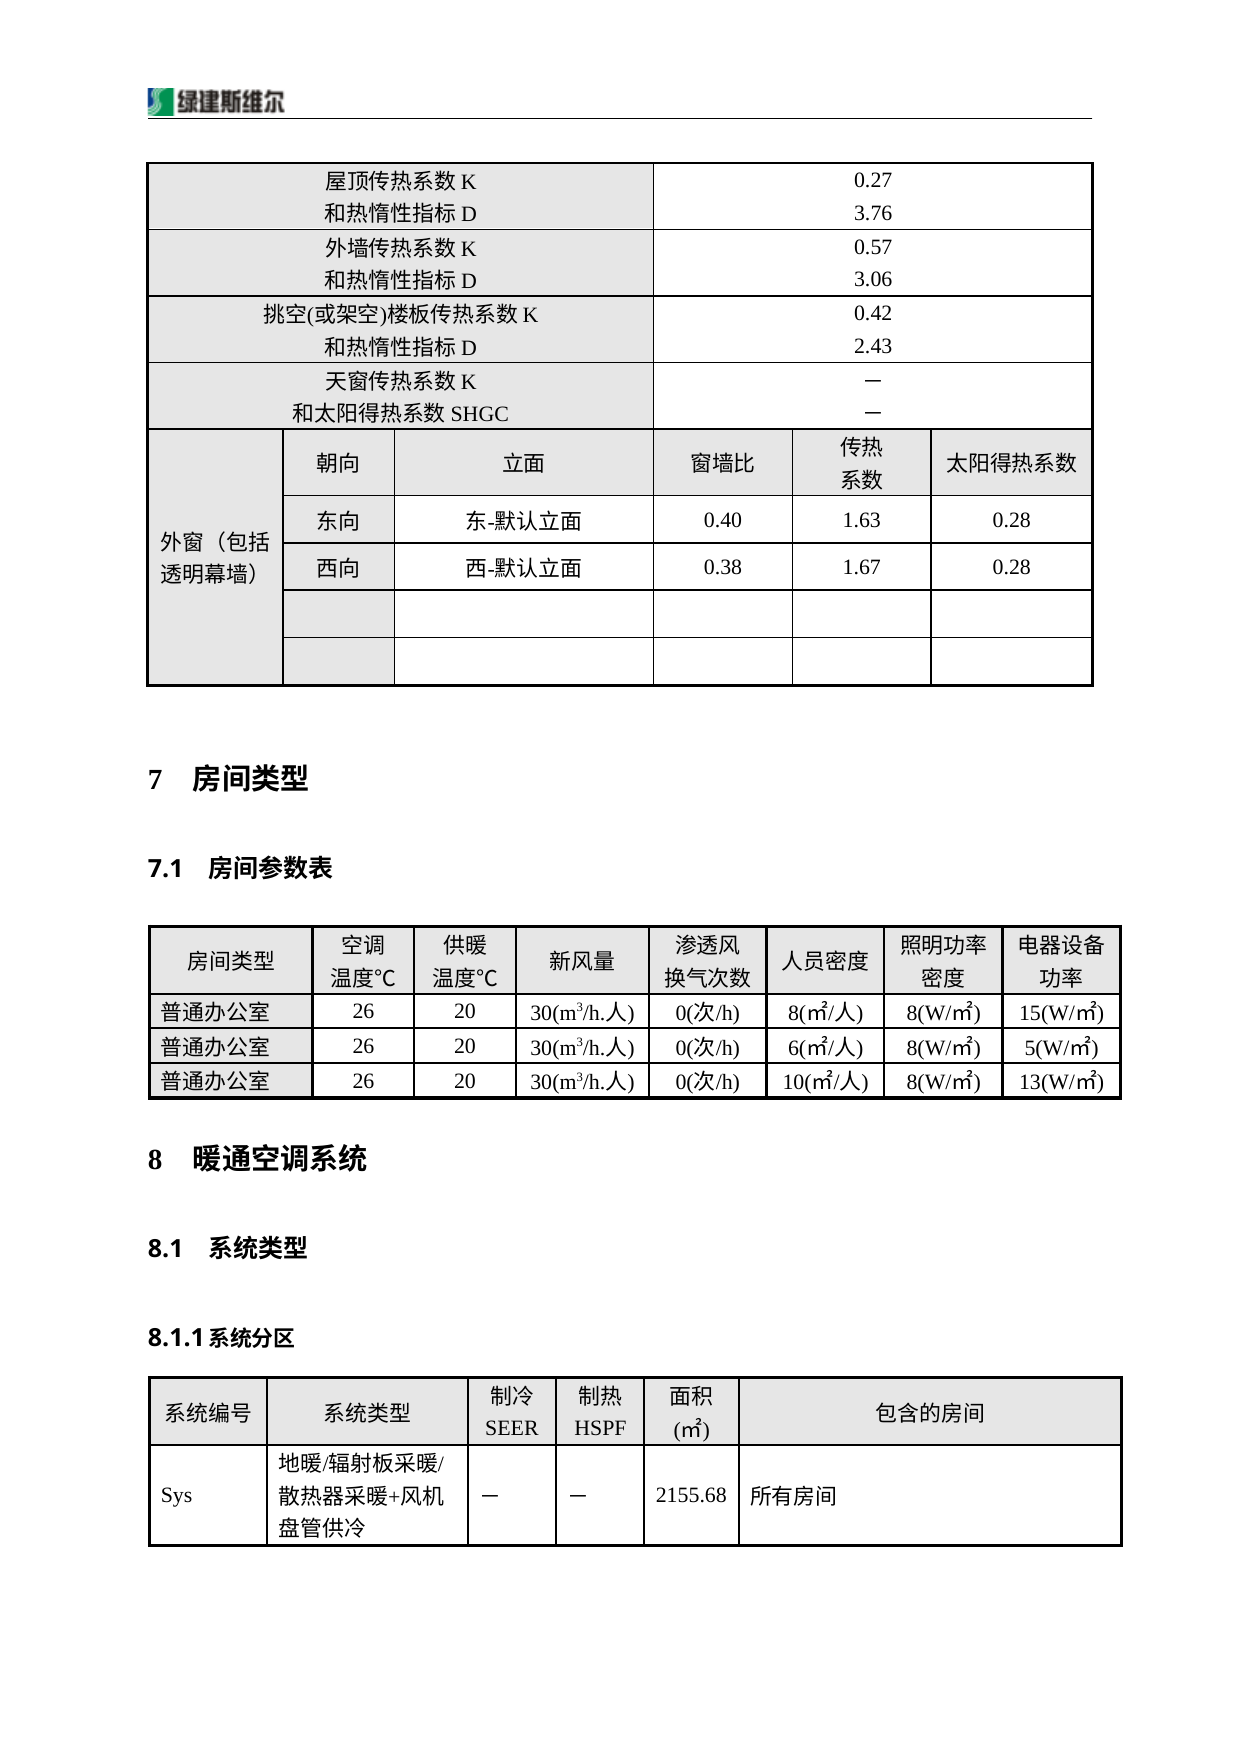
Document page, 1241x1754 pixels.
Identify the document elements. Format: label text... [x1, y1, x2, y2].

table_cell 2155.68 [645, 1446, 738, 1543]
table_cell 0(次/h) [650, 1029, 765, 1062]
table_header 系统编号 [151, 1379, 266, 1444]
picture [147, 88, 288, 116]
table_header 照明功率 密度 [885, 928, 1001, 993]
table_cell 西向 [284, 544, 394, 589]
table_cell 0.38 [654, 544, 792, 589]
table_cell 8(W/㎡) [885, 1029, 1001, 1062]
table_cell [793, 591, 930, 637]
table_cell 地暖/辐射板采暖/散热器采暖+风机盘管供冷 [268, 1446, 467, 1543]
subtitle 暖通空调系统 [148, 1124, 1092, 1189]
table_cell 西-默认立面 [395, 544, 653, 589]
table_cell 天窗传热系数K 和太阳得热系数 SHGC [149, 363, 653, 428]
subtitle 房间类型 [148, 744, 1092, 809]
table_cell 8(W/㎡) [885, 1064, 1001, 1096]
table_cell 0.27 3.76 [654, 164, 1091, 228]
table_cell 普通办公室 [151, 1064, 311, 1096]
table_cell 15(W/㎡) [1004, 995, 1119, 1027]
table_header 新风量 [517, 928, 648, 993]
table_header 制热 HSPF [557, 1379, 643, 1444]
table_cell 5(W/㎡) [1004, 1029, 1119, 1062]
table_cell 0.28 [932, 544, 1091, 589]
table_cell [395, 638, 653, 684]
table_header 包含的房间 [740, 1379, 1120, 1444]
table_cell 1.63 [793, 496, 930, 542]
table_cell [654, 591, 792, 637]
table_cell 8(W/㎡) [885, 995, 1001, 1027]
table_cell 传热 系数 [793, 430, 930, 495]
table_cell 10(㎡/人) [768, 1064, 883, 1096]
table_cell 20 [415, 995, 515, 1027]
table_cell 东-默认立面 [395, 496, 653, 542]
table_cell 26 [314, 1029, 413, 1062]
table_cell 普通办公室 [151, 995, 311, 1027]
table_cell [932, 638, 1091, 684]
table_header 系统类型 [268, 1379, 467, 1444]
table_cell 6(㎡/人) [768, 1029, 883, 1062]
table_cell [395, 591, 653, 637]
table_cell 0.28 [932, 496, 1091, 542]
table_cell － [469, 1446, 555, 1543]
table_header 人员密度 [768, 928, 883, 993]
table_cell [284, 591, 394, 637]
table_cell 窗墙比 [654, 430, 792, 495]
table_cell 20 [415, 1064, 515, 1096]
table_header 空调 温度℃ [314, 928, 413, 993]
table_cell 外窗（包括透明幕墙） [149, 430, 282, 684]
table_header 渗透风 换气次数 [650, 928, 765, 993]
table_header 电器设备 功率 [1004, 928, 1119, 993]
table_cell 立面 [395, 430, 653, 495]
table_cell 屋顶传热系数K 和热惰性指标 D [149, 164, 653, 228]
table_cell 东向 [284, 496, 394, 542]
table_cell 0(次/h) [650, 1064, 765, 1096]
table_cell － [557, 1446, 643, 1543]
table_cell 30(m3/h.人) [517, 995, 648, 1027]
table_cell 0.40 [654, 496, 792, 542]
table_cell [793, 638, 930, 684]
table_cell 30(m3/h.人) [517, 1064, 648, 1096]
table_header 面积(㎡) [645, 1379, 738, 1444]
table_cell 普通办公室 [151, 1029, 311, 1062]
table_cell 8(㎡/人) [768, 995, 883, 1027]
table_cell Sys [151, 1446, 266, 1543]
table_cell 26 [314, 995, 413, 1027]
table_header 制冷 SEER [469, 1379, 555, 1444]
table_cell 所有房间 [740, 1446, 1120, 1543]
table_cell 0.42 2.43 [654, 297, 1091, 362]
table_cell 1.67 [793, 544, 930, 589]
subtitle 系统类型 [148, 1214, 1092, 1279]
table_header 房间类型 [151, 928, 311, 993]
table_cell [932, 591, 1091, 637]
table_header 供暖 温度℃ [415, 928, 515, 993]
table_cell 13(W/㎡) [1004, 1064, 1119, 1096]
table_cell 朝向 [284, 430, 394, 495]
table_cell 太阳得热系数 [932, 430, 1091, 495]
table_cell 0.57 3.06 [654, 230, 1091, 295]
table_cell 20 [415, 1029, 515, 1062]
subtitle 房间参数表 [148, 834, 1092, 899]
table_cell 30(m3/h.人) [517, 1029, 648, 1062]
table_cell 挑空(或架空)楼板传热系数K 和热惰性指标 D [149, 297, 653, 362]
subtitle 系统分区 [148, 1304, 1092, 1369]
table_cell 26 [314, 1064, 413, 1096]
table_cell [654, 638, 792, 684]
table_cell [284, 638, 394, 684]
table_cell 外墙传热系数K 和热惰性指标 D [149, 230, 653, 295]
table_cell 0(次/h) [650, 995, 765, 1027]
table_cell － － [654, 363, 1091, 428]
